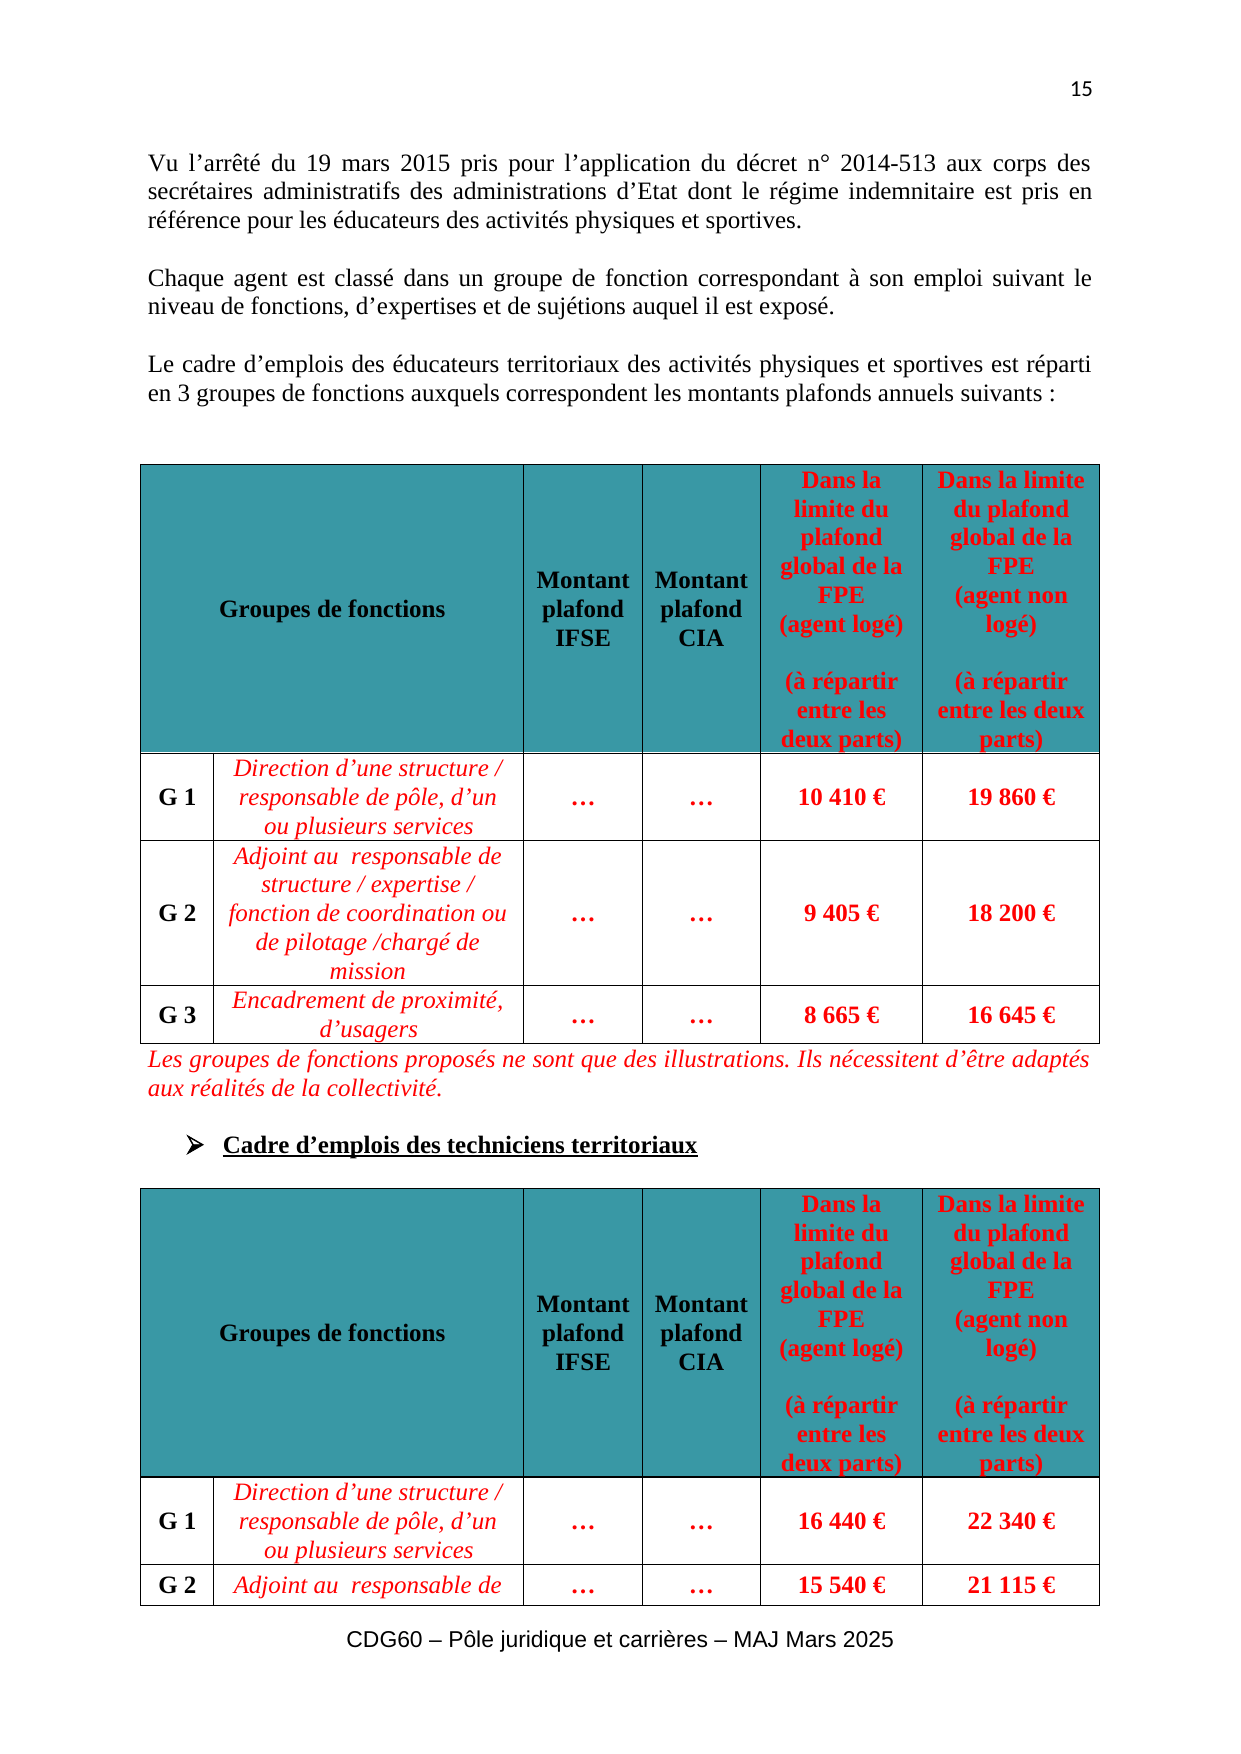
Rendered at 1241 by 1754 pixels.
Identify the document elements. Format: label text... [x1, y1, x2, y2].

table_header Montant plafond IFSE [524, 1189, 642, 1476]
table_cell … [643, 1565, 760, 1605]
table_cell Direction d’une structure / responsable de pôle, d’un ou plusieurs services [214, 1478, 523, 1564]
table_header Dans la limite du plafond global de la FPE (agent non logé) (à répartir entre les deux parts) [923, 1189, 1099, 1476]
table_cell 8 665 € [761, 986, 922, 1043]
table_cell G 2 [141, 841, 213, 984]
table_cell … [524, 754, 642, 840]
table_cell … [643, 754, 760, 840]
table_cell 9 405 € [761, 841, 922, 984]
table_cell Direction d’une structure / responsable de pôle, d’un ou plusieurs services [214, 754, 523, 840]
table_cell 21 115 € [923, 1565, 1099, 1605]
text Le cadre d’emplois des éducateurs territoriaux des activités physiques et sportives est réparti en 3 groupes de fonctions auxquels correspondent les montants plafonds annuels suivants : [148, 349, 1093, 406]
table_header Dans la limite du plafond global de la FPE (agent logé) (à répartir entre les deux parts) [761, 1189, 922, 1476]
table_cell G 2 [141, 1565, 213, 1605]
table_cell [214, 1565, 523, 1605]
table_cell … [524, 841, 642, 984]
table_cell Encadrement de proximité, d’usagers [214, 986, 523, 1043]
table_cell … [643, 986, 760, 1043]
text Les groupes de fonctions proposés ne sont que des illustrations. Ils nécessitent d’être adaptés aux réalités de la collectivité. [148, 1044, 1093, 1102]
table_header Montant plafond CIA [643, 1189, 760, 1476]
table_cell 19 860 € [923, 754, 1099, 840]
table_header Montant plafond CIA [643, 465, 760, 752]
text Vu l’arrêté du 19 mars 2015 pris pour l’application du décret n° 2014-513 aux corps des secrétaires administratifs des administrations d’Etat dont le régime indemnitaire est pris en référence pour les éducateurs des activités physiques et sportives. [148, 148, 1093, 234]
table_cell … [524, 986, 642, 1043]
table_cell Adjoint au responsable de structure / expertise / fonction de coordination ou de pilotage /chargé de mission [214, 841, 523, 984]
table_header Montant plafond IFSE [524, 465, 642, 752]
table_cell G 1 [141, 754, 213, 840]
table_header Dans la limite du plafond global de la FPE (agent logé) (à répartir entre les deux parts) [761, 465, 922, 752]
list Cadre d’emplois des techniciens territoriaux [185, 1130, 1093, 1159]
table_cell 16 645 € [923, 986, 1099, 1043]
table_cell 16 440 € [761, 1478, 922, 1564]
table_cell 10 410 € [761, 754, 922, 840]
table_cell 15 540 € [761, 1565, 922, 1605]
table_cell G 1 [141, 1478, 213, 1564]
table_header Groupes de fonctions [141, 1189, 523, 1476]
table_header Groupes de fonctions [141, 465, 523, 752]
table_cell 18 200 € [923, 841, 1099, 984]
table_cell … [524, 1478, 642, 1564]
table_cell 22 340 € [923, 1478, 1099, 1564]
table_cell … [524, 1565, 642, 1605]
table_header Dans la limite du plafond global de la FPE (agent non logé) (à répartir entre les deux parts) [923, 465, 1099, 752]
table_cell … [643, 841, 760, 984]
table_cell G 3 [141, 986, 213, 1043]
text Chaque agent est classé dans un groupe de fonction correspondant à son emploi suivant le niveau de fonctions, d’expertises et de sujétions auquel il est exposé. [148, 263, 1093, 320]
table_cell … [643, 1478, 760, 1564]
